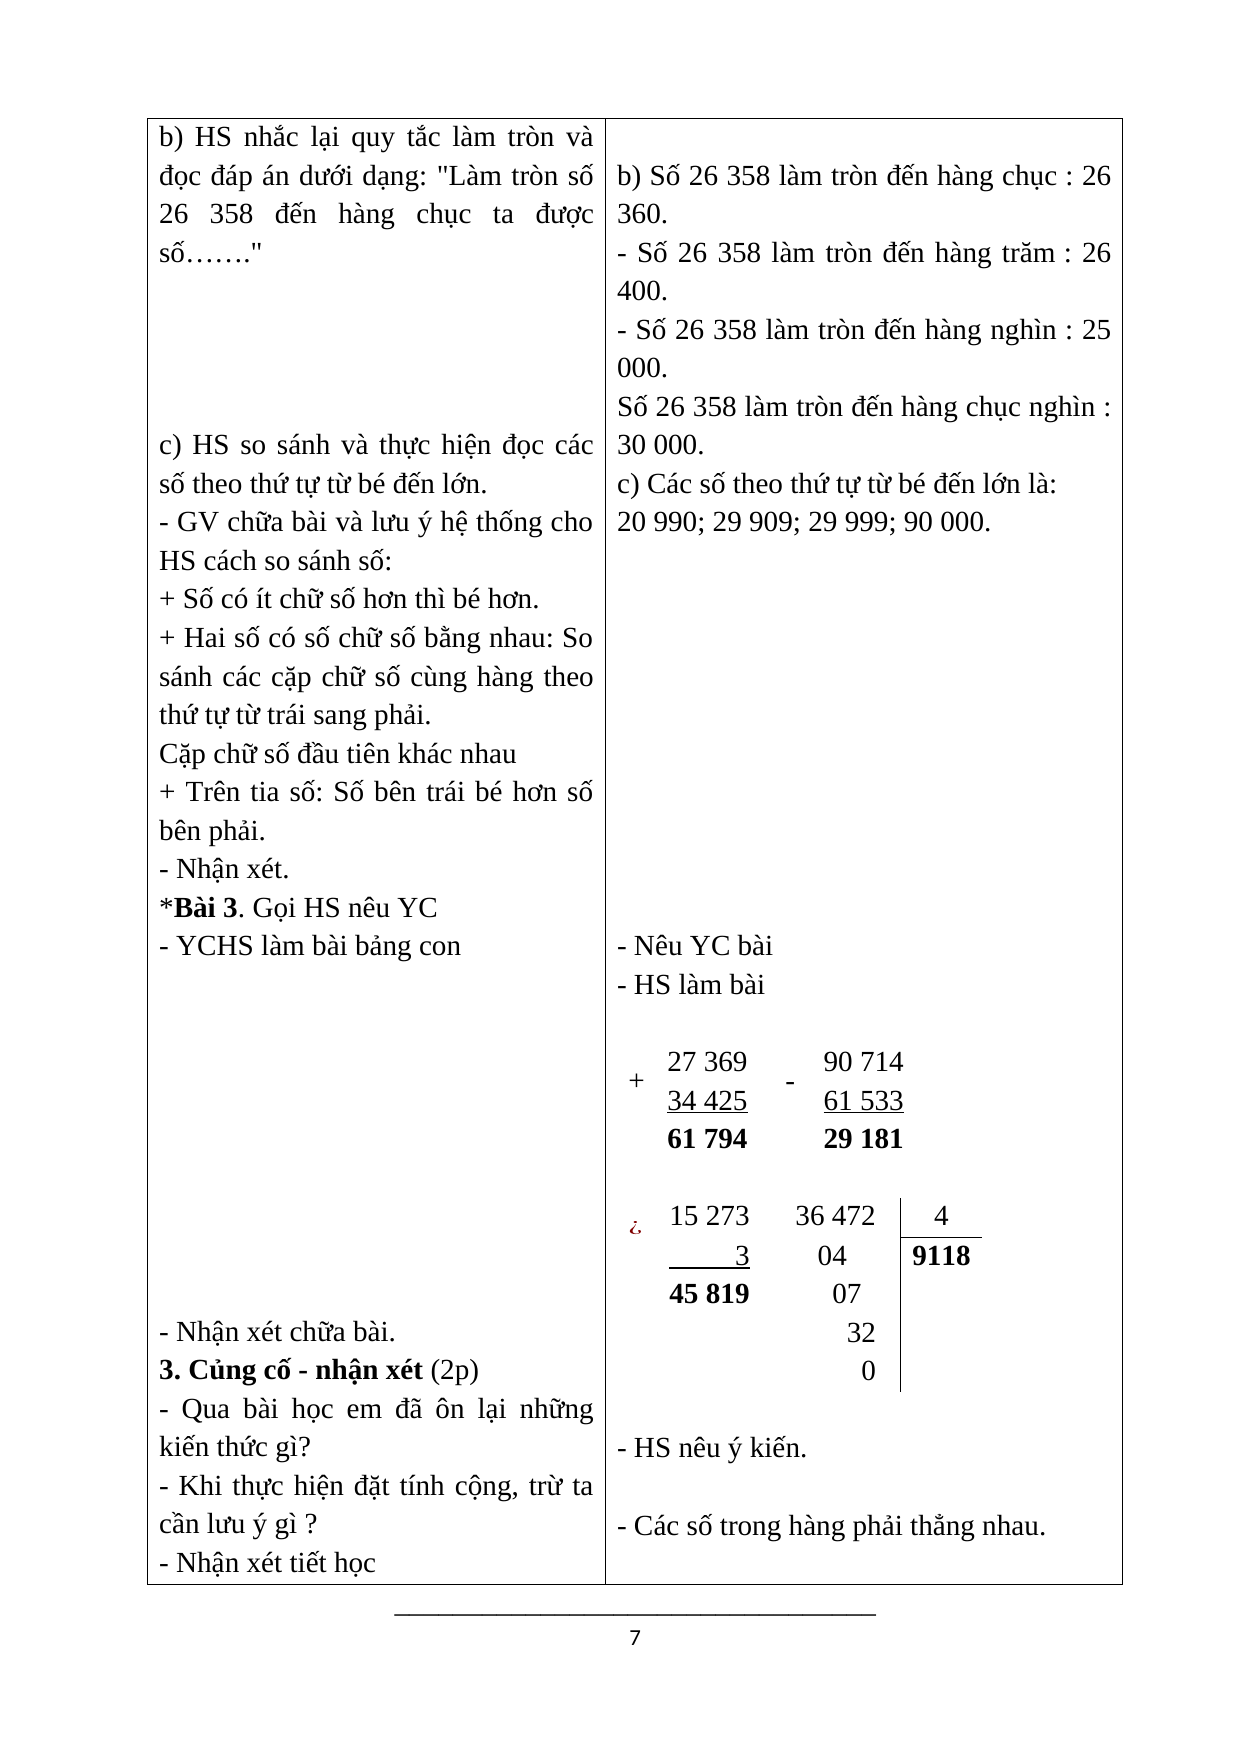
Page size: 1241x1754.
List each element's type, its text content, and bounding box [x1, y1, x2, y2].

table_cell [606, 119, 1122, 1584]
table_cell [148, 119, 605, 1584]
text _________________________________ [148, 1585, 1122, 1618]
